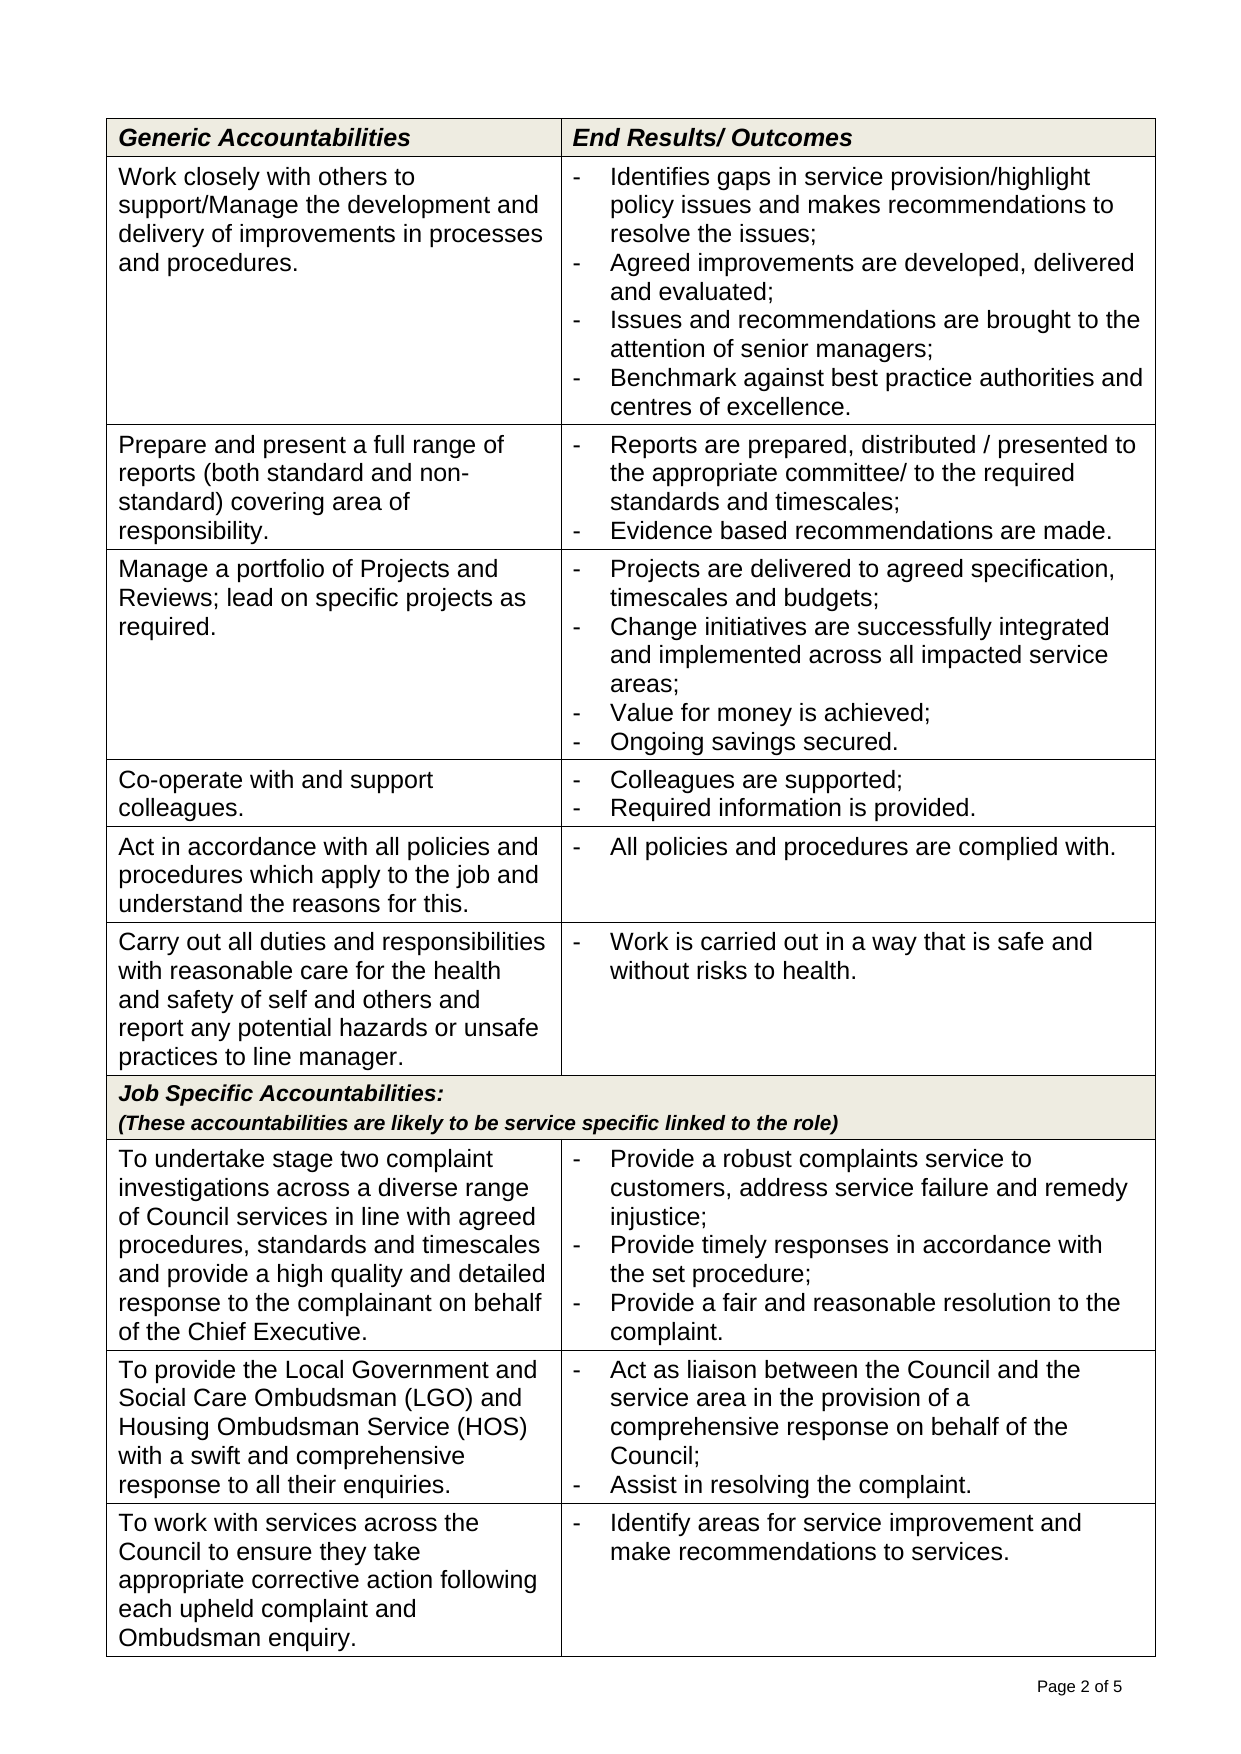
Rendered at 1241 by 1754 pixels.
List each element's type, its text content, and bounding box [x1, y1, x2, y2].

table_cell Colleagues are supported; Required information is provided. [562, 760, 1155, 826]
table_cell Act as liaison between the Council and the service area in the provision of a comprehensive response on behalf of the Council; Assist in resolving the complaint. [562, 1351, 1155, 1503]
table_cell Prepare and present a full range of reports (both standard and non-standard) covering area of responsibility. [107, 425, 561, 549]
table_cell Identify areas for service improvement and make recommendations to services. [562, 1504, 1155, 1656]
table_cell Act in accordance with all policies and procedures which apply to the job and understand the reasons for this. [107, 827, 561, 922]
table_cell Identifies gaps in service provision/highlight policy issues and makes recommendations to resolve the issues; Agreed improvements are developed, delivered and evaluated; Issues and recommendations are brought to the attention of senior managers; Benchmark against best practice authorities and centres of excellence. [562, 157, 1155, 424]
table_cell All policies and procedures are complied with. [562, 827, 1155, 922]
table_cell Co-operate with and support colleagues. [107, 760, 561, 826]
table_cell Manage a portfolio of Projects and Reviews; lead on specific projects as required. [107, 550, 561, 759]
table_cell Projects are delivered to agreed specification, timescales and budgets; Change initiatives are successfully integrated and implemented across all impacted service areas; Value for money is achieved; Ongoing savings secured. [562, 550, 1155, 759]
table_cell Work is carried out in a way that is safe and without risks to health. [562, 923, 1155, 1075]
table_cell Reports are prepared, distributed / presented to the appropriate committee/ to the required standards and timescales; Evidence based recommendations are made. [562, 425, 1155, 549]
table_cell Job Specific Accountabilities: (These accountabilities are likely to be service specific linked to the role) [107, 1076, 1155, 1139]
table_cell Carry out all duties and responsibilities with reasonable care for the health and safety of self and others and report any potential hazards or unsafe practices to line manager. [107, 923, 561, 1075]
table_cell To work with services across the Council to ensure they take appropriate corrective action following each upheld complaint and Ombudsman enquiry. [107, 1504, 561, 1656]
table_cell Work closely with others to support/Manage the development and delivery of improvements in processes and procedures. [107, 157, 561, 424]
table_cell To provide the Local Government and Social Care Ombudsman (LGO) and Housing Ombudsman Service (HOS) with a swift and comprehensive response to all their enquiries. [107, 1351, 561, 1503]
table_cell Provide a robust complaints service to customers, address service failure and remedy injustice; Provide timely responses in accordance with the set procedure; Provide a fair and reasonable resolution to the complaint. [562, 1140, 1155, 1349]
table_header End Results/ Outcomes [562, 119, 1155, 156]
table_header Generic Accountabilities [107, 119, 561, 156]
table_cell To undertake stage two complaint investigations across a diverse range of Council services in line with agreed procedures, standards and timescales and provide a high quality and detailed response to the complainant on behalf of the Chief Executive. [107, 1140, 561, 1349]
